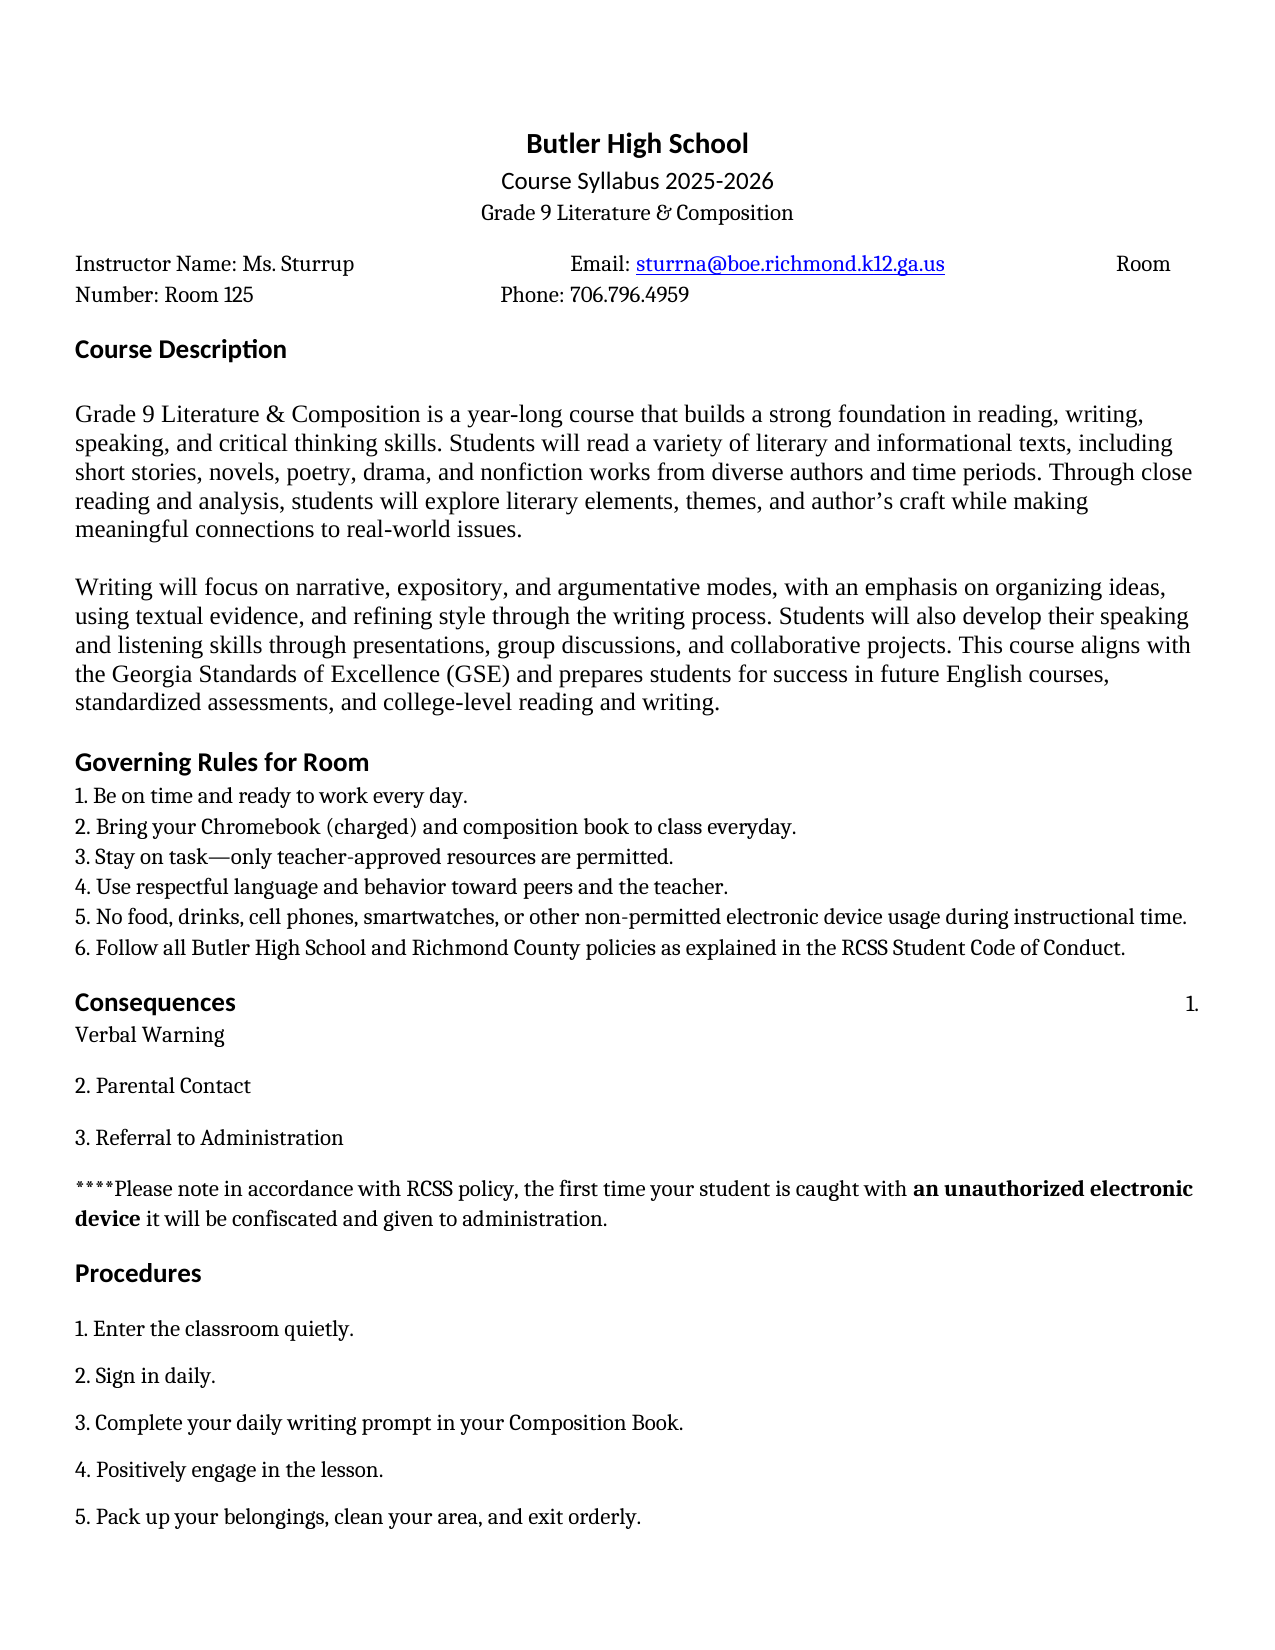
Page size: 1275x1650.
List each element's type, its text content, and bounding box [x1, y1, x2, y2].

text ****Please note in accordance with RCSS policy, the first time your student is caught with an unauthorized electronic device it will be confiscated and given to administration. [75, 1175, 1200, 1232]
text 2. Parental Contact [75, 1073, 1200, 1099]
text Writing will focus on narrative, expository, and argumentative modes, with an emphasis on organizing ideas, using textual evidence, and refining style through the writing process. Students will also develop their speaking and listening skills through presentations, group discussions, and collaborative projects. This course aligns with the Georgia Standards of Excellence (GSE) and prepares students for success in future English courses, standardized assessments, and college-level reading and writing. [75, 572, 1200, 716]
subtitle Governing Rules for Room [75, 745, 1200, 778]
text 2. Sign in daily. [75, 1362, 1200, 1389]
text 3. Referral to Administration [75, 1124, 1200, 1151]
text Grade 9 Literature & Composition is a year-long course that builds a strong foundation in reading, writing, speaking, and critical thinking skills. Students will read a variety of literary and informational texts, including short stories, novels, poetry, drama, and nonfiction works from diverse authors and time periods. Through close reading and analysis, students will explore literary elements, themes, and author’s craft while making meaningful connections to real-world issues. [75, 399, 1200, 543]
text Consequences 1. Verbal Warning [75, 985, 1200, 1048]
text 1. Enter the classroom quietly. [75, 1315, 1200, 1342]
text 3. Complete your daily writing prompt in your Composition Book. [75, 1410, 1200, 1436]
subtitle Butler High School Course Syllabus 2025-2026 [75, 125, 1200, 196]
subtitle Course Description [75, 332, 1200, 365]
text 5. Pack up your belongings, clean your area, and exit orderly. [75, 1504, 1200, 1530]
text Grade 9 Literature & Composition [75, 200, 1200, 226]
text 1. Be on time and ready to work every day. 2. Bring your Chromebook (charged) and composition book to class everyday. 3. Stay on task—only teacher-approved resources are permitted. 4. Use respectful language and behavior toward peers and the teacher. 5. No food, drinks, cell phones, smartwatches, or other non-permitted electronic device usage during instructional time. 6. Follow all Butler High School and Richmond County policies as explained in the RCSS Student Code of Conduct. [75, 783, 1200, 961]
text 4. Positively engage in the lesson. [75, 1457, 1200, 1483]
text Procedures [75, 1257, 1200, 1289]
text Instructor Name: Ms. Sturrup Email: sturrna@boe.richmond.k12.ga.us Room Number: Room 125 Phone: 706.796.4959 [75, 251, 1200, 308]
